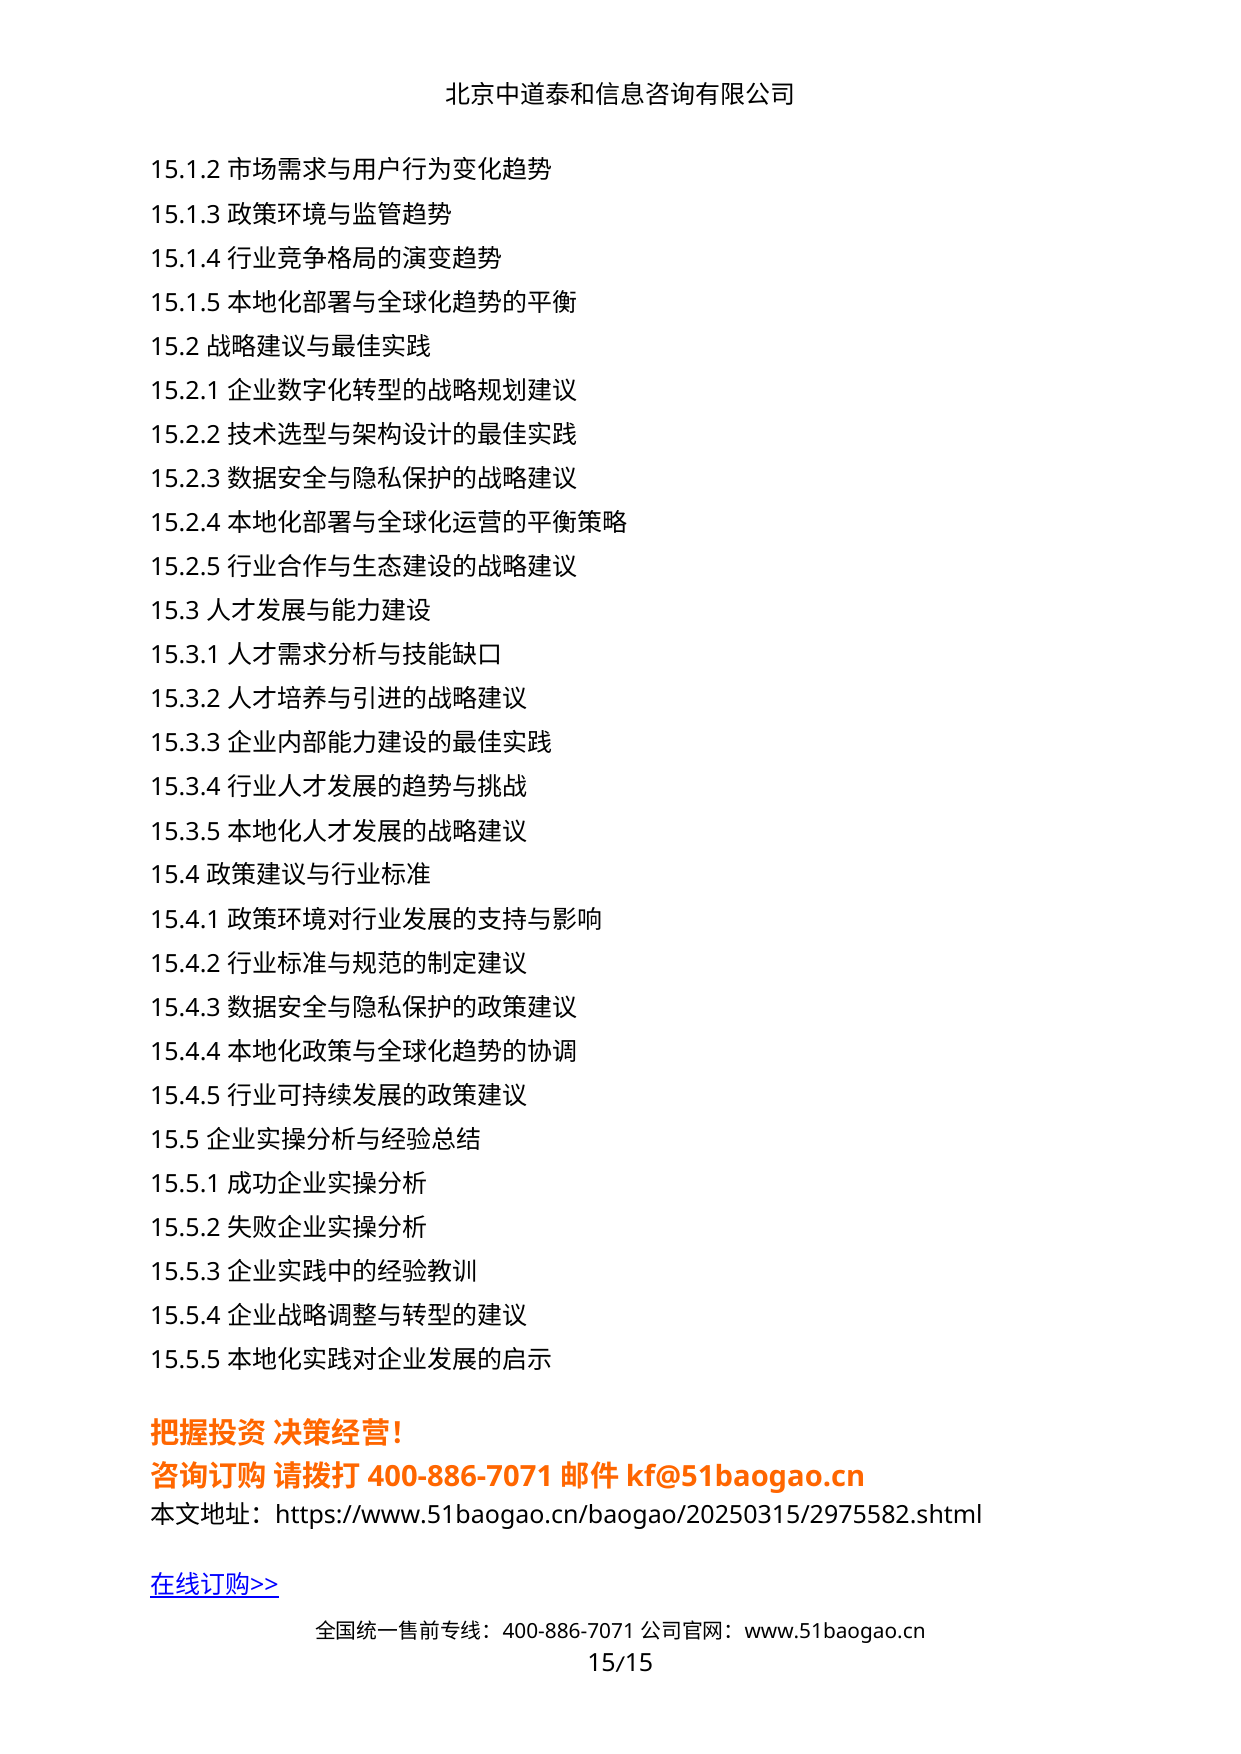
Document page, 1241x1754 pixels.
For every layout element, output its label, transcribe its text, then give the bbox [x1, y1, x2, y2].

text 15.5.2 失败企业实操分析 [150, 1207, 1090, 1244]
text 15.4 政策建议与行业标准 [150, 855, 1090, 891]
text 15.4.3 数据安全与隐私保护的政策建议 [150, 987, 1090, 1023]
text 把握投资 决策经营！咨询订购 请拨打 400-886-7071 邮件 kf@51baogao.cn本文地址：https://www.51baogao.cn/baogao/20250315/2975582.shtml [150, 1376, 1090, 1531]
text 15.5.4 企业战略调整与转型的建议 [150, 1296, 1090, 1332]
text 在线订购>> [150, 1531, 1090, 1601]
text 15.4.4 本地化政策与全球化趋势的协调 [150, 1031, 1090, 1067]
text 15.1.3 政策环境与监管趋势 [150, 194, 1090, 230]
text 15.5 企业实操分析与经验总结 [150, 1119, 1090, 1156]
text 15.5.3 企业实践中的经验教训 [150, 1252, 1090, 1288]
text 15.3.3 企业内部能力建设的最佳实践 [150, 723, 1090, 759]
text 15.3.2 人才培养与引进的战略建议 [150, 679, 1090, 715]
text 15.3 人才发展与能力建设 [150, 591, 1090, 627]
text 15.3.5 本地化人才发展的战略建议 [150, 811, 1090, 847]
text 15.2.1 企业数字化转型的战略规划建议 [150, 370, 1090, 407]
text 15.1.2 市场需求与用户行为变化趋势 [150, 150, 1090, 186]
text 15.5.1 成功企业实操分析 [150, 1163, 1090, 1200]
text 15.4.5 行业可持续发展的政策建议 [150, 1075, 1090, 1112]
text 15.5.5 本地化实践对企业发展的启示 [150, 1340, 1090, 1376]
text 15.4.1 政策环境对行业发展的支持与影响 [150, 899, 1090, 935]
text 15.2.3 数据安全与隐私保护的战略建议 [150, 458, 1090, 495]
text 15.2.2 技术选型与架构设计的最佳实践 [150, 414, 1090, 451]
text 15.2.4 本地化部署与全球化运营的平衡策略 [150, 502, 1090, 539]
text 15.1.4 行业竞争格局的演变趋势 [150, 238, 1090, 274]
text 15.3.1 人才需求分析与技能缺口 [150, 635, 1090, 671]
text 15.3.4 行业人才发展的趋势与挑战 [150, 767, 1090, 803]
text 15.2.5 行业合作与生态建设的战略建议 [150, 547, 1090, 583]
text 15.4.2 行业标准与规范的制定建议 [150, 943, 1090, 979]
text 15.2 战略建议与最佳实践 [150, 326, 1090, 362]
text 15.1.5 本地化部署与全球化趋势的平衡 [150, 282, 1090, 318]
